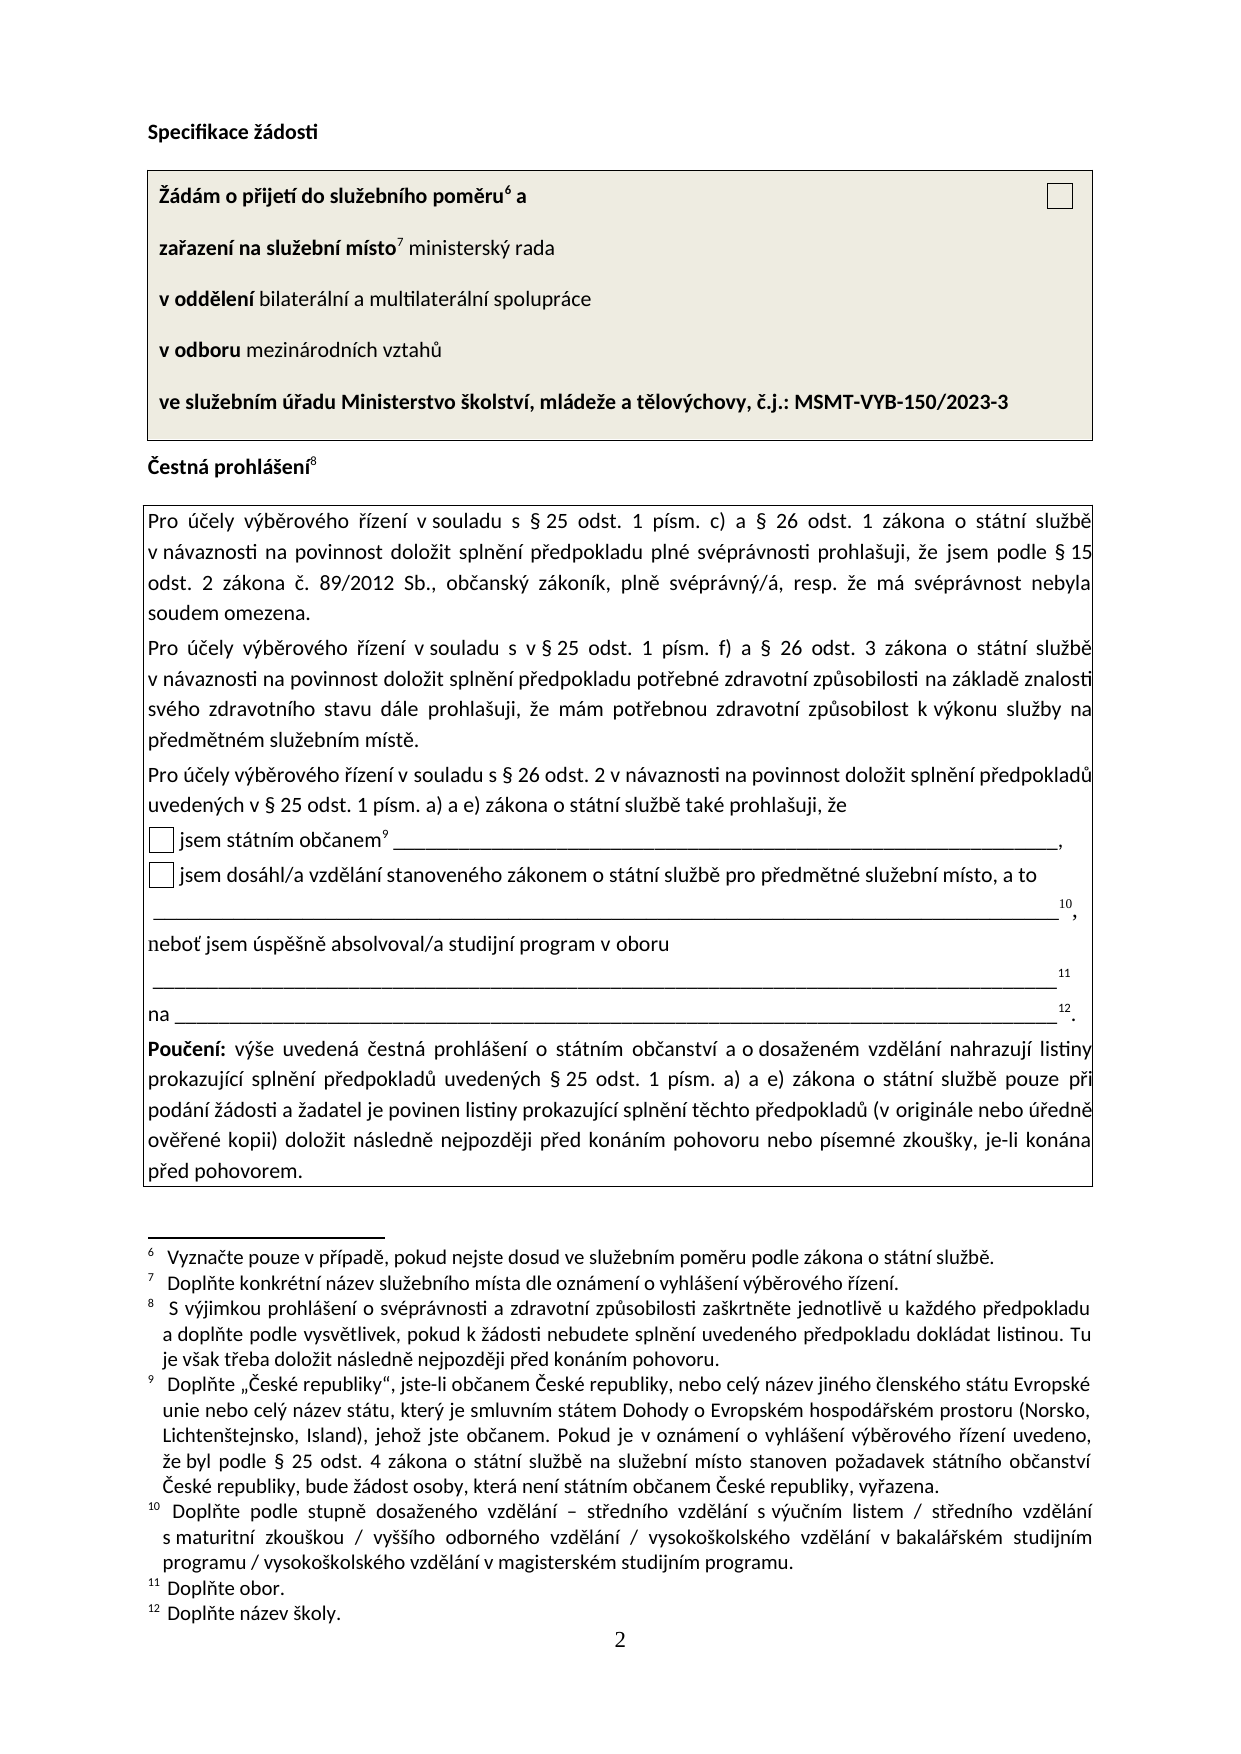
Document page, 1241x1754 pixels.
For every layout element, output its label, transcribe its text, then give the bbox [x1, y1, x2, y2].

text Pro účely výběrového řízení v souladu s v § 25 odst. 1 písm. f) a § 26 odst. 3 zákona o státní službě v návaznosti na povinnost doložit splnění předpokladu potřebné zdravotní způsobilosti na základě znalosti svého zdravotního stavu dále prohlašuji, že mám potřebnou zdravotní způsobilost k výkonu služby na předmětném služebním místě. [144, 631, 1092, 753]
text Pro účely výběrového řízení v souladu s § 26 odst. 2 v návaznosti na povinnost doložit splnění předpokladů uvedených v § 25 odst. 1 písm. a) a e) zákona o státní službě také prohlašuji, že [144, 758, 1092, 818]
text neboť jsem úspěšně absolvoval/a studijní program v oboru [144, 927, 1092, 957]
text Pro účely výběrového řízení v souladu s § 25 odst. 1 písm. c) a § 26 odst. 1 zákona o státní službě v návaznosti na povinnost doložit splnění předpokladu plné svéprávnosti prohlašuji, že jsem podle § 15 odst. 2 zákona č. 89/2012 Sb., občanský zákoník, plně svéprávný/á, resp. že má svéprávnost nebyla soudem omezena. [144, 506, 1092, 626]
text _______________________________________________________________________________, [144, 893, 1092, 922]
text na _________________________________________________________________________________. [144, 997, 1092, 1027]
text Čestná prohlášení [148, 453, 1092, 480]
table_header Žádám o přijetí do služebního poměru a zařazení na služební místo ministerský rada v oddělení bilaterální a multilaterální spolupráce v odboru mezinárodních vztahů ve služebním úřadu Ministerstvo školství, mládeže a tělovýchovy, č.j.: MSMT-VYB-150/2023-3 [148, 171, 1092, 439]
text jsem dosáhl/a vzdělání stanoveného zákonem o státní službě pro předmětné služební místo, a to [144, 858, 1092, 888]
text Specifikace žádosti [148, 118, 1092, 145]
text ___________________________________________________________________________________ [144, 962, 1092, 992]
text Poučení: výše uvedená čestná prohlášení o státním občanství a o dosaženém vzdělání nahrazují listiny prokazující splnění předpokladů uvedených § 25 odst. 1 písm. a) a e) zákona o státní službě pouze při podání žádosti a žadatel je povinen listiny prokazující splnění těchto předpokladů (v originále nebo úředně ověřené kopii) doložit následně nejpozději před konáním pohovoru nebo písemné zkoušky, je-li konána před pohovorem. [144, 1032, 1092, 1186]
text jsem státním občanem _____________________________________________________________, [144, 823, 1092, 853]
